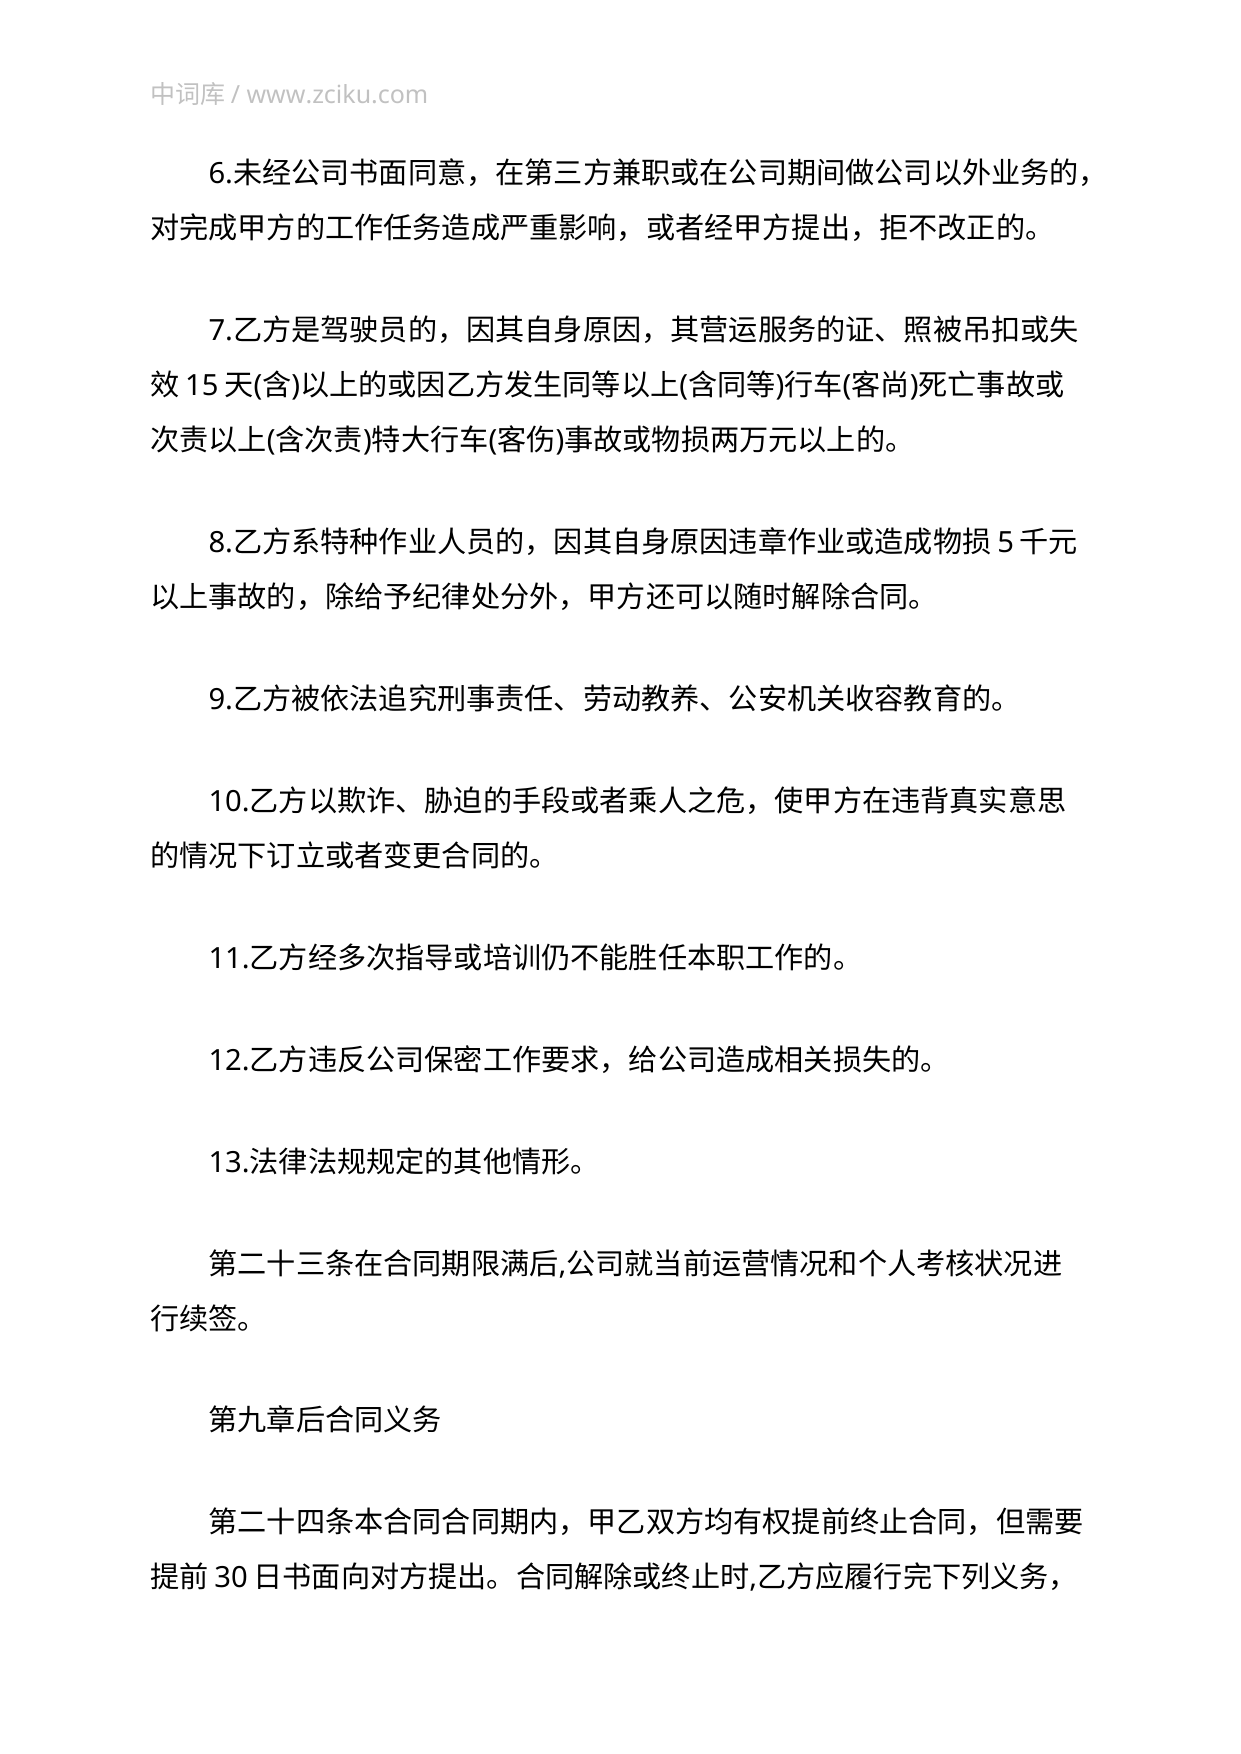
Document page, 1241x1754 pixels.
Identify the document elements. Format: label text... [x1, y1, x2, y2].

text 6.未经公司书面同意，在第三方兼职或在公司期间做公司以外业务的，对完成甲方的工作任务造成严重影响，或者经甲方提出，拒不改正的。 [150, 150, 1090, 247]
text 10.乙方以欺诈、胁迫的手段或者乘人之危，使甲方在违背真实意思的情况下订立或者变更合同的。 [150, 777, 1090, 875]
text 11.乙方经多次指导或培训仍不能胜任本职工作的。 [150, 934, 1090, 977]
text 第二十三条在合同期限满后,公司就当前运营情况和个人考核状况进行续签。 [150, 1240, 1090, 1337]
text 13.法律法规规定的其他情形。 [150, 1138, 1090, 1181]
text 9.乙方被依法追究刑事责任、劳动教养、公安机关收容教育的。 [150, 676, 1090, 718]
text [150, 1499, 1090, 1596]
text 8.乙方系特种作业人员的，因其自身原因违章作业或造成物损5千元以上事故的，除给予纪律处分外，甲方还可以随时解除合同。 [150, 519, 1090, 616]
text 7.乙方是驾驶员的，因其自身原因，其营运服务的证、照被吊扣或失效15天(含)以上的或因乙方发生同等以上(含同等)行车(客尚)死亡事故或次责以上(含次责)特大行车(客伤)事故或物损两万元以上的。 [150, 307, 1090, 459]
text 第九章后合同义务 [150, 1397, 1090, 1439]
text 12.乙方违反公司保密工作要求，给公司造成相关损失的。 [150, 1036, 1090, 1079]
